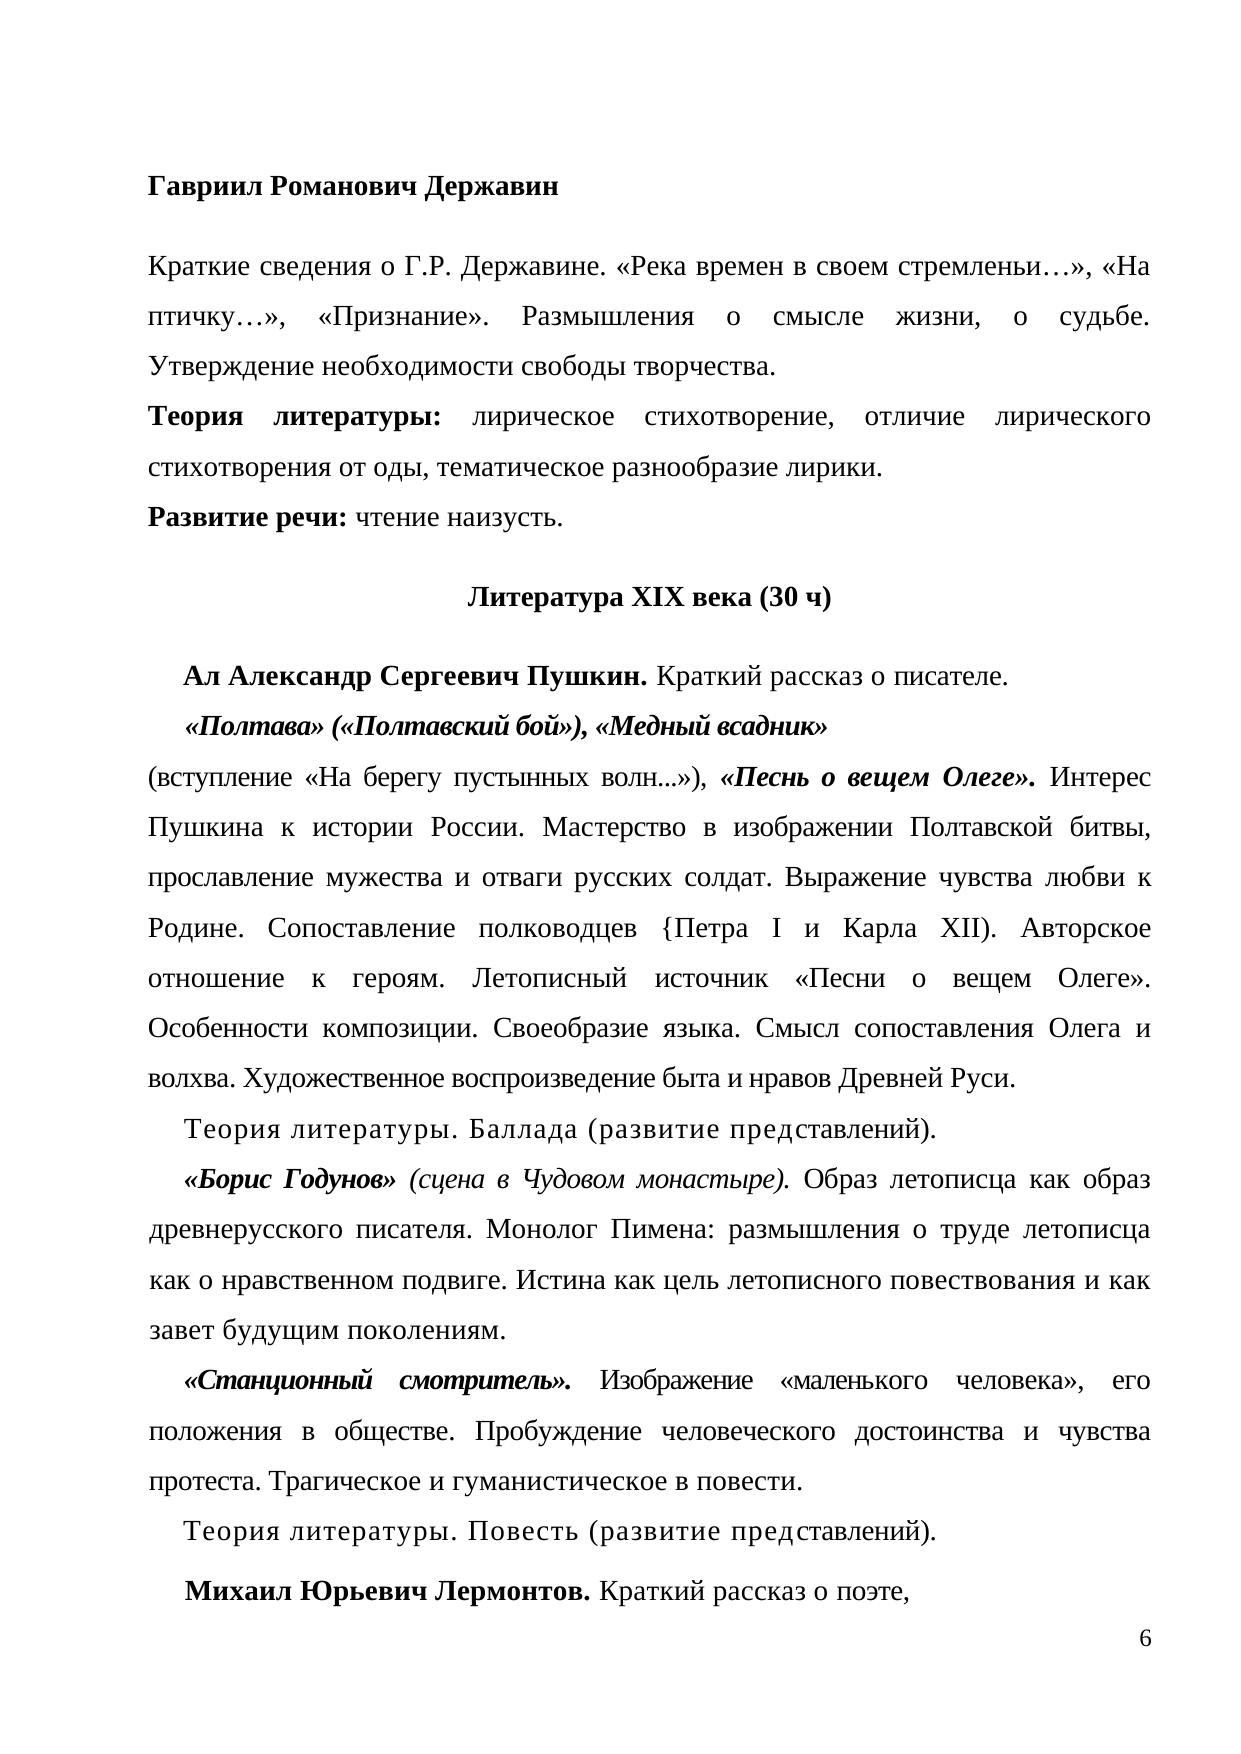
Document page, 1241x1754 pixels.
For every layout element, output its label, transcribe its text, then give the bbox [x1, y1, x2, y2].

text «Станционный смотритель». Изображение «маленького человека», его положения в обществе. Пробуждение человеческого достоинства и чувства протеста. Трагическое и гуманистическое в повести. [148, 1362, 1151, 1497]
text (вступление «На берегу пустынных волн...»), «Песнь о вещем Олеге». Интерес Пушкина к истории России. Мастерство в изображении Полтавской битвы, прославление мужества и отваги русских солдат. Выражение чувства любви к Родине. Сопоставление полководцев {Петра I и Карла XII). Авторское отношение к героям. Летописный источник «Песни о вещем Олеге». Особенности композиции. Своеобразие языка. Смысл сопоставления Олега и волхва. Художественное воспроизведение быта и нравов Древней Руси. [148, 759, 1152, 1094]
text Теория литературы. Повесть (развитие представлений). [148, 1513, 1149, 1547]
text Михаил Юрьевич Лермонтов. Краткий рассказ о поэте, [148, 1573, 1150, 1607]
text Гавриил Романович Державин [148, 168, 1152, 202]
text Литература XIX века (30 ч) [148, 579, 1152, 612]
text Теория литературы. Баллада (развитие представлений). [148, 1111, 1150, 1144]
text Развитие речи: чтение наизусть. [148, 499, 1152, 533]
text «Полтава» («Полтавский бой»), «Медный всадник» [184, 708, 1152, 742]
text «Борис Годунов» (сцена в Чудовом монастыре). Образ летописца как образ древнерусского писателя. Монолог Пимена: размышления о труде летописца как о нравственном подвиге. Истина как цель летописного повествования и как завет будущим поколениям. [149, 1161, 1151, 1346]
text Ал Александр Сергеевич Пушкин. Краткий рассказ о писателе. [149, 658, 1152, 692]
text Теория литературы: лирическое стихотворение, отличие лирического стихотворения от оды, тематическое разнообразие лирики. [148, 398, 1152, 482]
text Краткие сведения о Г.Р. Державине. «Река времен в своем стремленьи…», «На птичку…», «Признание». Размышления о смысле жизни, о судьбе. Утверждение необходимости свободы творчества. [148, 248, 1152, 382]
